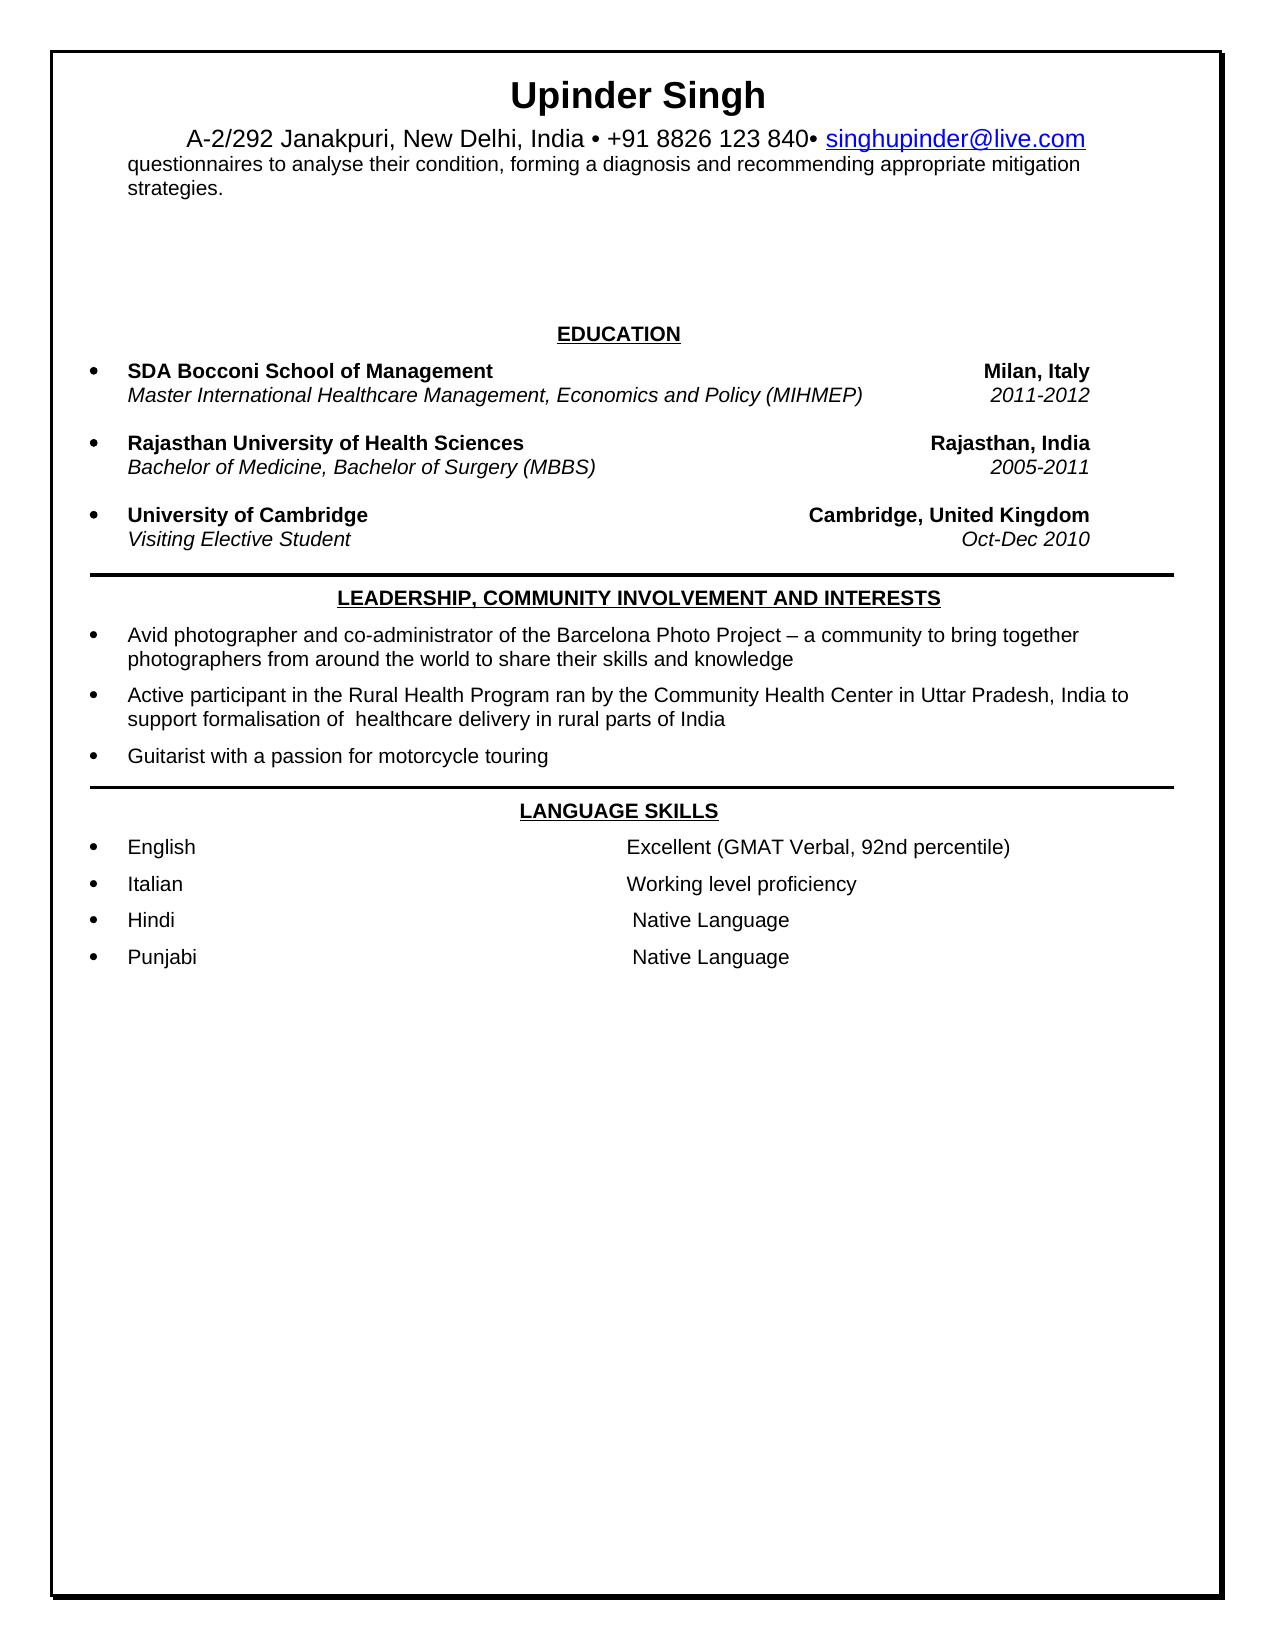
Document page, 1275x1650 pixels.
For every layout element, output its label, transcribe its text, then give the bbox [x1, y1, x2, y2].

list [90, 152, 1147, 200]
text Visiting Elective Student Oct-Dec 2010 [127, 527, 1174, 551]
text Bachelor of Medicine, Bachelor of Surgery (MBBS) 2005-2011 [127, 454, 1174, 478]
list Avid photographer and co-administrator of the Barcelona Photo Project – a community to bring together photographers from around the world to share their skills and knowledge [90, 622, 1147, 670]
text LEADERSHIP, COMMUNITY INVOLVEMENT AND INTERESTS [90, 589, 1147, 610]
list Hindi Native Language [90, 908, 1147, 932]
list Punjabi Native Language [90, 945, 1147, 969]
list Active participant in the Rural Health Program ran by the Community Health Center in Uttar Pradesh, India to support formalisation of healthcare delivery in rural parts of India [90, 683, 1147, 731]
list University of Cambridge Cambridge, United Kingdom [90, 502, 1174, 527]
list Rajasthan University of Health Sciences Rajasthan, India [90, 431, 1174, 454]
list Italian Working level proficiency [90, 872, 1147, 896]
list English Excellent (GMAT Verbal, 92nd percentile) [90, 835, 1147, 859]
list SDA Bocconi School of Management Milan, Italy [90, 358, 1174, 383]
list Guitarist with a passion for motorcycle touring [90, 743, 1147, 767]
text Master International Healthcare Management, Economics and Policy (MIHMEP) 2011-2012 [127, 383, 1174, 407]
text EDUCATION [90, 322, 1147, 346]
text LANGUAGE SKILLS [90, 802, 1147, 823]
